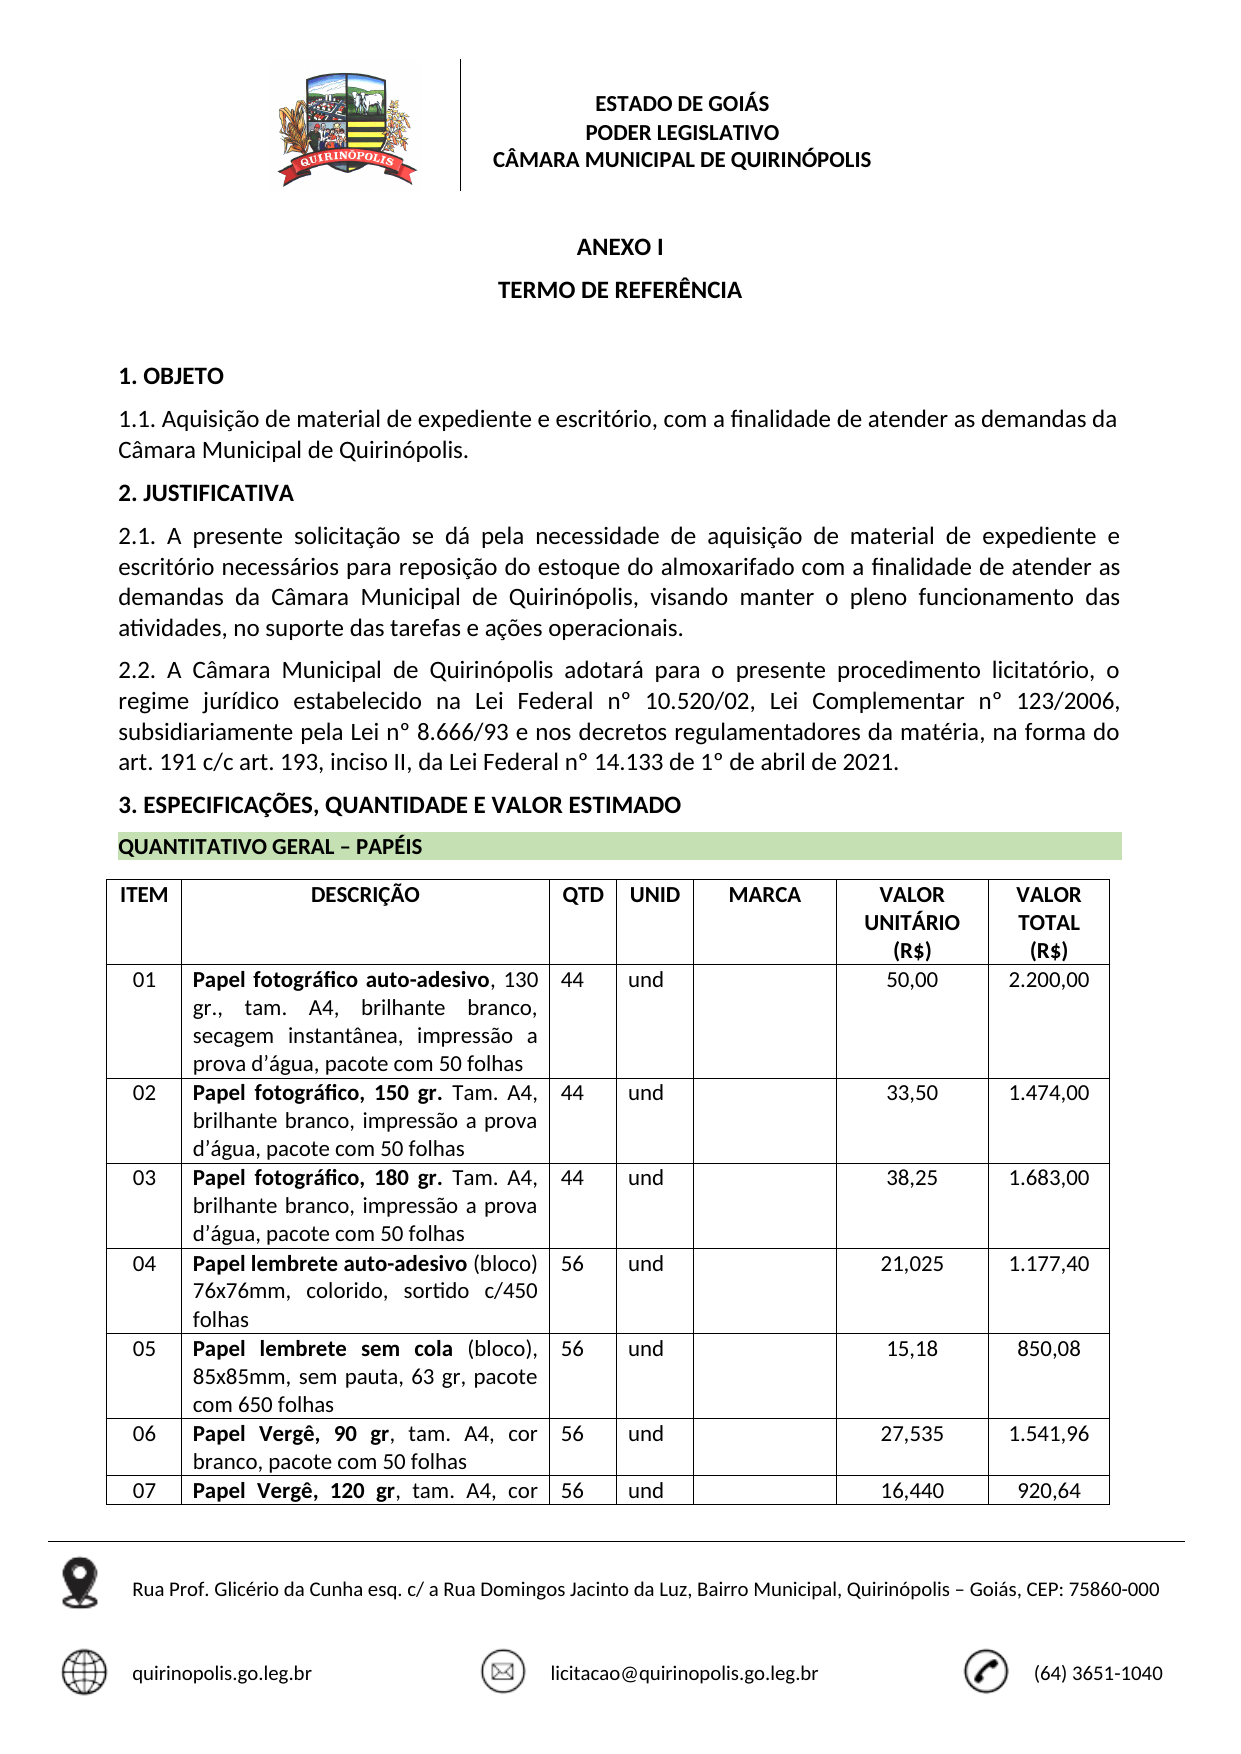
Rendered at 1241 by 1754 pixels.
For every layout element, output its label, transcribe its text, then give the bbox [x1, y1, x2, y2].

text 3. ESPECIFICAÇÕES, QUANTIDADE E VALOR ESTIMADO [118, 789, 1122, 820]
text QUANTITATIVO GERAL – PAPÉIS [118, 832, 1122, 860]
table_cell Papel lembrete auto-adesivo (bloco) 76x76mm, colorido, sortido c/450 folhas [182, 1249, 549, 1333]
table_cell Papel lembrete sem cola (bloco), 85x85mm, sem pauta, 63 gr, pacote com 650 folhas [182, 1334, 549, 1418]
table_header VALOR TOTAL (R$) [989, 880, 1109, 964]
table_cell 2.200,00 [989, 965, 1109, 1077]
picture [268, 59, 421, 191]
table_header MARCA [694, 880, 836, 964]
table_cell 850,08 [989, 1334, 1109, 1418]
table_cell und [617, 1476, 693, 1504]
table_cell und [617, 1334, 693, 1418]
text ANEXO I [118, 231, 1122, 262]
table_header QTD [550, 880, 616, 964]
table_cell [694, 1164, 836, 1248]
table_cell und [617, 1164, 693, 1248]
text 2.2. A Câmara Municipal de Quirinópolis adotará para o presente procedimento licitatório, o regime jurídico estabelecido na Lei Federal nº 10.520/02, Lei Complementar nº 123/2006, subsidiariamente pela Lei nº 8.666/93 e nos decretos regulamentadores da matéria, na forma do art. 191 c/c art. 193, inciso II, da Lei Federal nº 14.133 de 1º de abril de 2021. [118, 655, 1122, 777]
table_cell 21,025 [837, 1249, 988, 1333]
table_cell 1.683,00 [989, 1164, 1109, 1248]
table_cell Papel fotográfico, 150 gr. Tam. A4, brilhante branco, impressão a prova d’água, pacote com 50 folhas [182, 1079, 549, 1162]
table_header UNID [617, 880, 693, 964]
table_cell 05 [107, 1334, 181, 1418]
table_cell 56 [550, 1419, 616, 1475]
table_cell 04 [107, 1249, 181, 1333]
text TERMO DE REFERÊNCIA [118, 274, 1122, 305]
table_cell 44 [550, 1164, 616, 1248]
table_cell 56 [550, 1249, 616, 1333]
table_cell 02 [107, 1079, 181, 1162]
table_cell [694, 1476, 836, 1504]
table_cell 06 [107, 1419, 181, 1475]
table_cell 27,535 [837, 1419, 988, 1475]
table_cell 38,25 [837, 1164, 988, 1248]
table_cell 920,64 [989, 1476, 1109, 1504]
table_cell [694, 1249, 836, 1333]
table_cell [694, 1419, 836, 1475]
table_cell 44 [550, 965, 616, 1077]
table_cell [694, 965, 836, 1077]
table_cell 1.177,40 [989, 1249, 1109, 1333]
table_header ITEM [107, 880, 181, 964]
table_cell 01 [107, 965, 181, 1077]
text 1.1. Aquisição de material de expediente e escritório, com a finalidade de atender as demandas da Câmara Municipal de Quirinópolis. [118, 403, 1122, 464]
table_cell 16,440 [837, 1476, 988, 1504]
table_cell 1.541,96 [989, 1419, 1109, 1475]
text 1. OBJETO [118, 361, 1122, 391]
table_cell 33,50 [837, 1079, 988, 1162]
text 2. JUSTIFICATIVA [118, 477, 1122, 508]
table_cell 56 [550, 1334, 616, 1418]
table_header DESCRIÇÃO [182, 880, 549, 964]
table_cell 44 [550, 1079, 616, 1162]
table_cell 15,18 [837, 1334, 988, 1418]
table_cell Papel fotográfico auto-adesivo, 130 gr., tam. A4, brilhante branco, secagem instantânea, impressão a prova d’água, pacote com 50 folhas [182, 965, 549, 1077]
table_cell 56 [550, 1476, 616, 1504]
table_cell Papel Vergê, 120 gr, tam. A4, cor branco, pacote com 50 folhas [182, 1476, 549, 1504]
table_cell und [617, 1079, 693, 1162]
table_cell 07 [107, 1476, 181, 1504]
table_cell [694, 1079, 836, 1162]
table_cell Papel fotográfico, 180 gr. Tam. A4, brilhante branco, impressão a prova d’água, pacote com 50 folhas [182, 1164, 549, 1248]
table_cell Papel Vergê, 90 gr, tam. A4, cor branco, pacote com 50 folhas [182, 1419, 549, 1475]
table_cell und [617, 1419, 693, 1475]
table_cell und [617, 965, 693, 1077]
table_cell 03 [107, 1164, 181, 1248]
table_cell und [617, 1249, 693, 1333]
table_cell 1.474,00 [989, 1079, 1109, 1162]
table_header VALOR UNITÁRIO (R$) [837, 880, 988, 964]
text 2.1. A presente solicitação se dá pela necessidade de aquisição de material de expediente e escritório necessários para reposição do estoque do almoxarifado com a finalidade de atender as demandas da Câmara Municipal de Quirinópolis, visando manter o pleno funcionamento das atividades, no suporte das tarefas e ações operacionais. [118, 520, 1122, 642]
table_cell [694, 1334, 836, 1418]
table_cell 50,00 [837, 965, 988, 1077]
